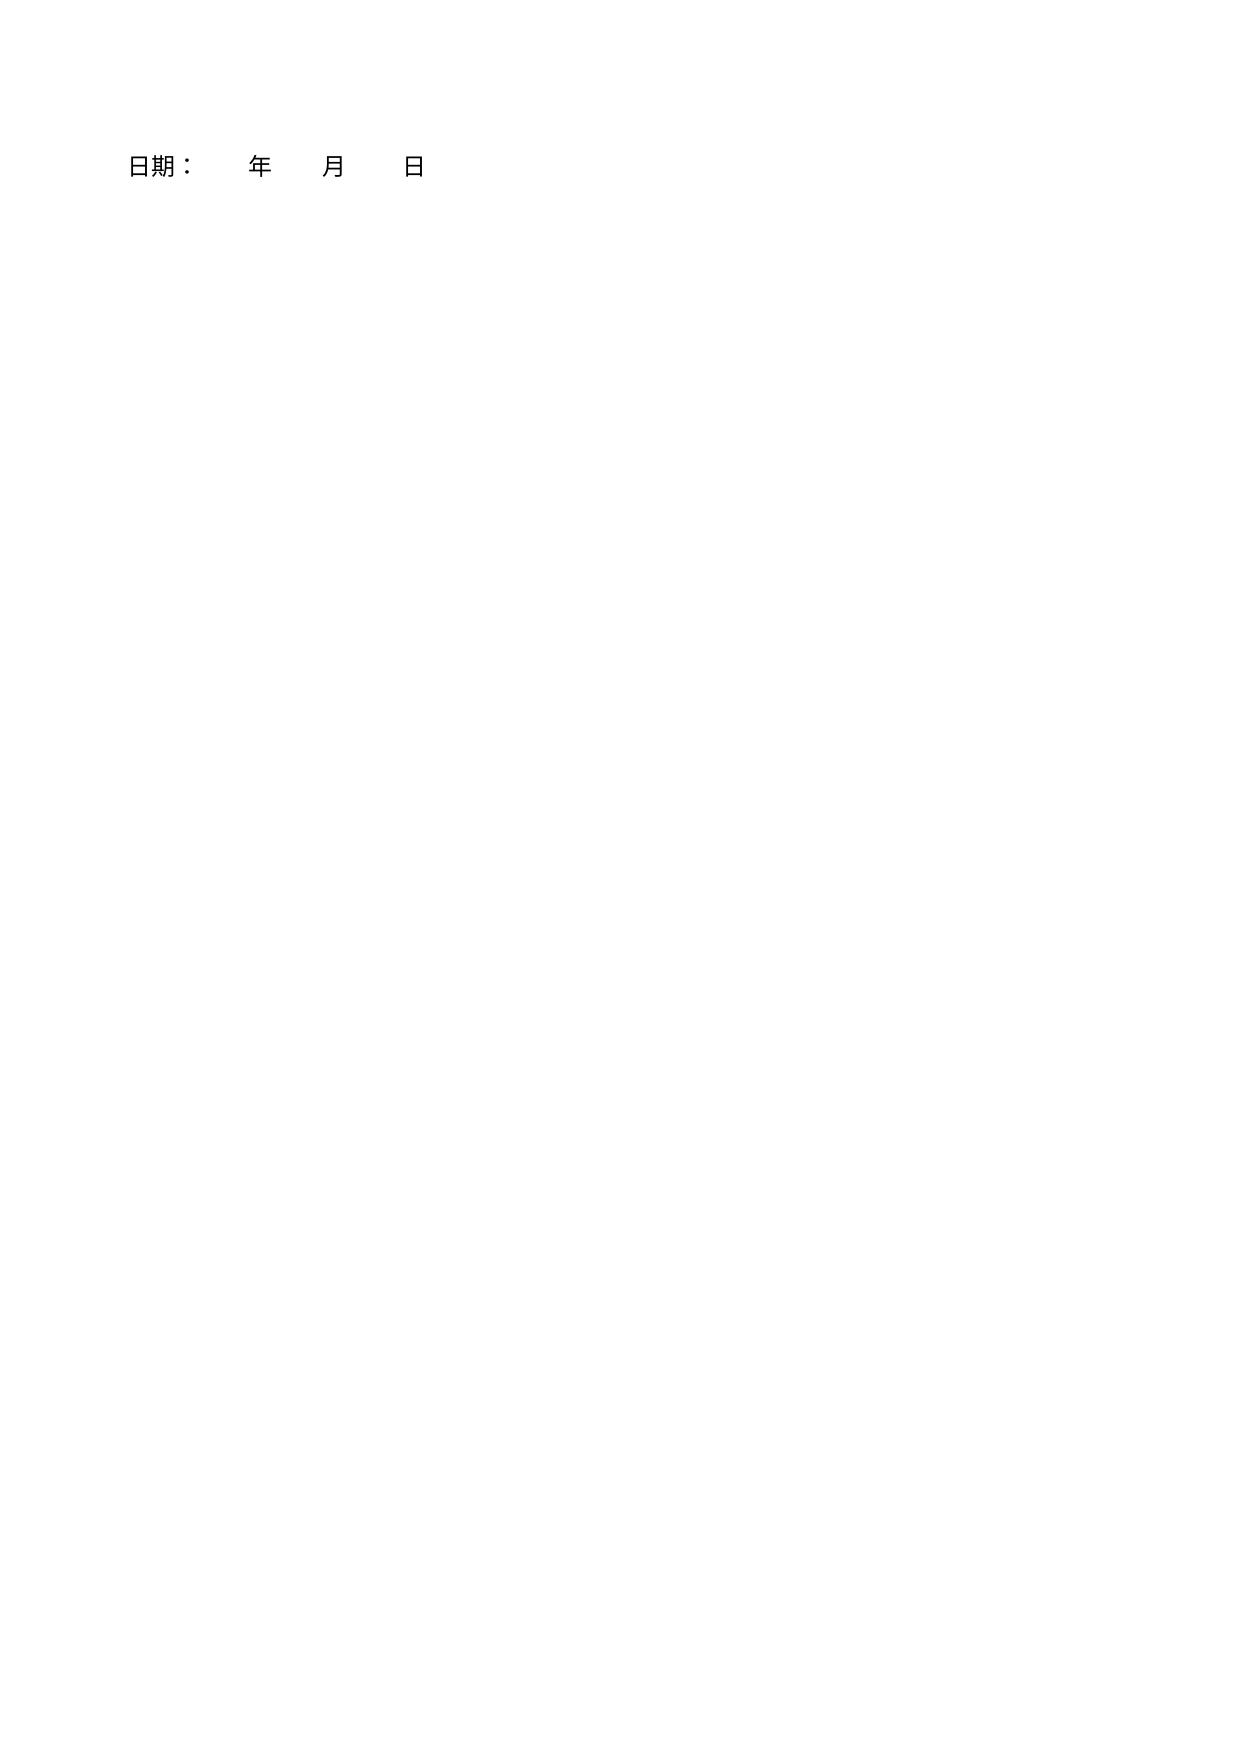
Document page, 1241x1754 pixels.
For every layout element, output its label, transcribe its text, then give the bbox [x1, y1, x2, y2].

text 日期： 年 月 日 [127, 150, 1127, 183]
